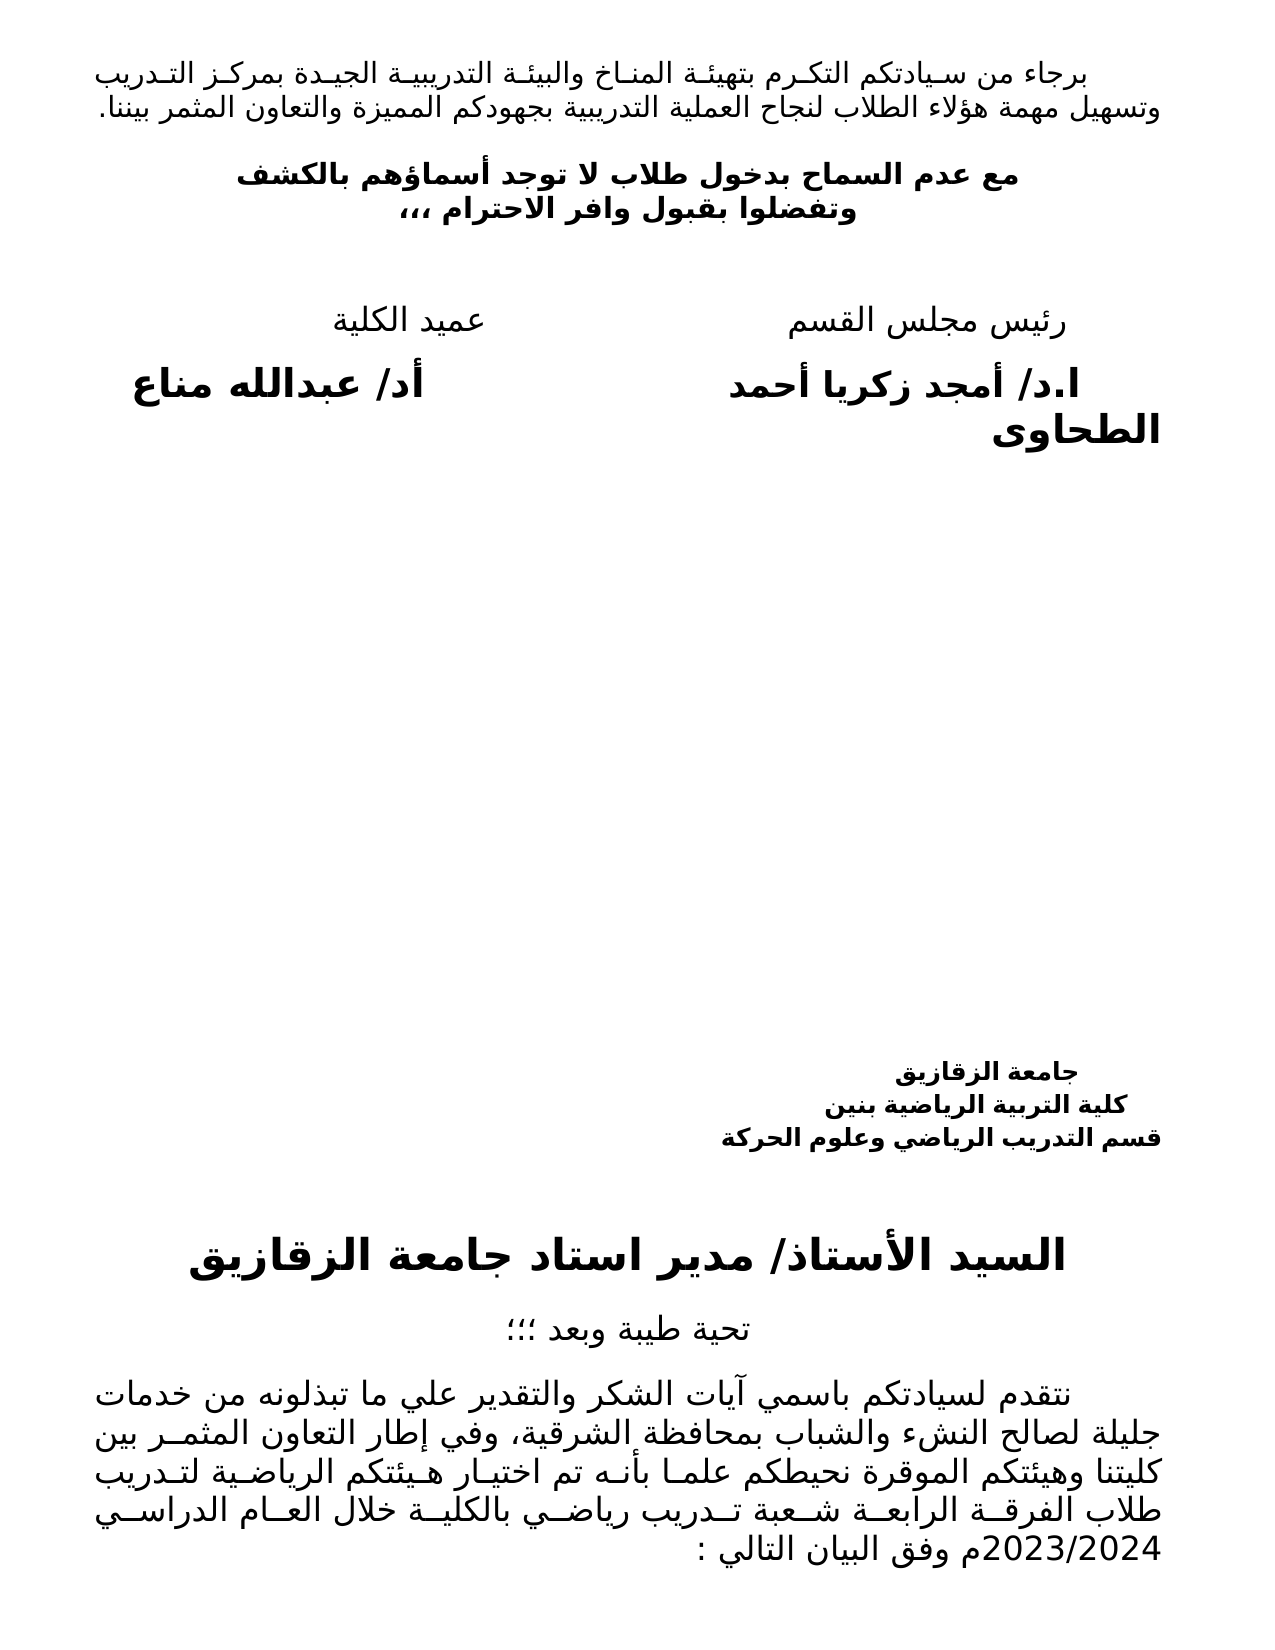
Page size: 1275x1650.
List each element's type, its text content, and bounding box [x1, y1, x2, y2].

text قسم التدريب الرياضي وعلوم الحركة [94, 1123, 1162, 1151]
text برجاء من سيادتكم التكرم بتهيئة المناخ والبيئة التدريبية الجيدة بمركز التدريب وتسهيل مهمة هؤلاء الطلاب لنجاح العملية التدريبية بجهودكم المميزة والتعاون المثمر بيننا. [94, 56, 1162, 124]
text جامعة الزقازيق [94, 1057, 1162, 1085]
text نتقدم لسيادتكم باسمي آيات الشكر والتقدير علي ما تبذلونه من خدمات جليلة لصالح النشء والشباب بمحافظة الشرقية، وفي إطار التعاون المثمر بين كليتنا وهيئتكم الموقرة نحيطكم علما بأنه تم اختيار هيئتكم الرياضية لتدريب طلاب الفرقة الرابعة شعبة تدريب رياضي بالكلية خلال العام الدراسي 2023/2024م وفق البيان التالي : [94, 1374, 1162, 1569]
text ا.د/ أمجد زكريا أحمد أد/ عبدالله مناع الطحاوى [94, 361, 1162, 453]
text وتفضلوا بقبول وافر الاحترام ،،، [94, 192, 1162, 226]
text كلية التربية الرياضية بنين [94, 1090, 1162, 1118]
text مع عدم السماح بدخول طلاب لا توجد أسماؤهم بالكشف [94, 158, 1162, 192]
text السيد الأستاذ/ مدير استاد جامعة الزقازيق [94, 1229, 1162, 1281]
text تحية طيبة وبعد ؛؛؛ [94, 1309, 1162, 1348]
text رئيس مجلس القسم عميد الكلية [94, 301, 1162, 340]
